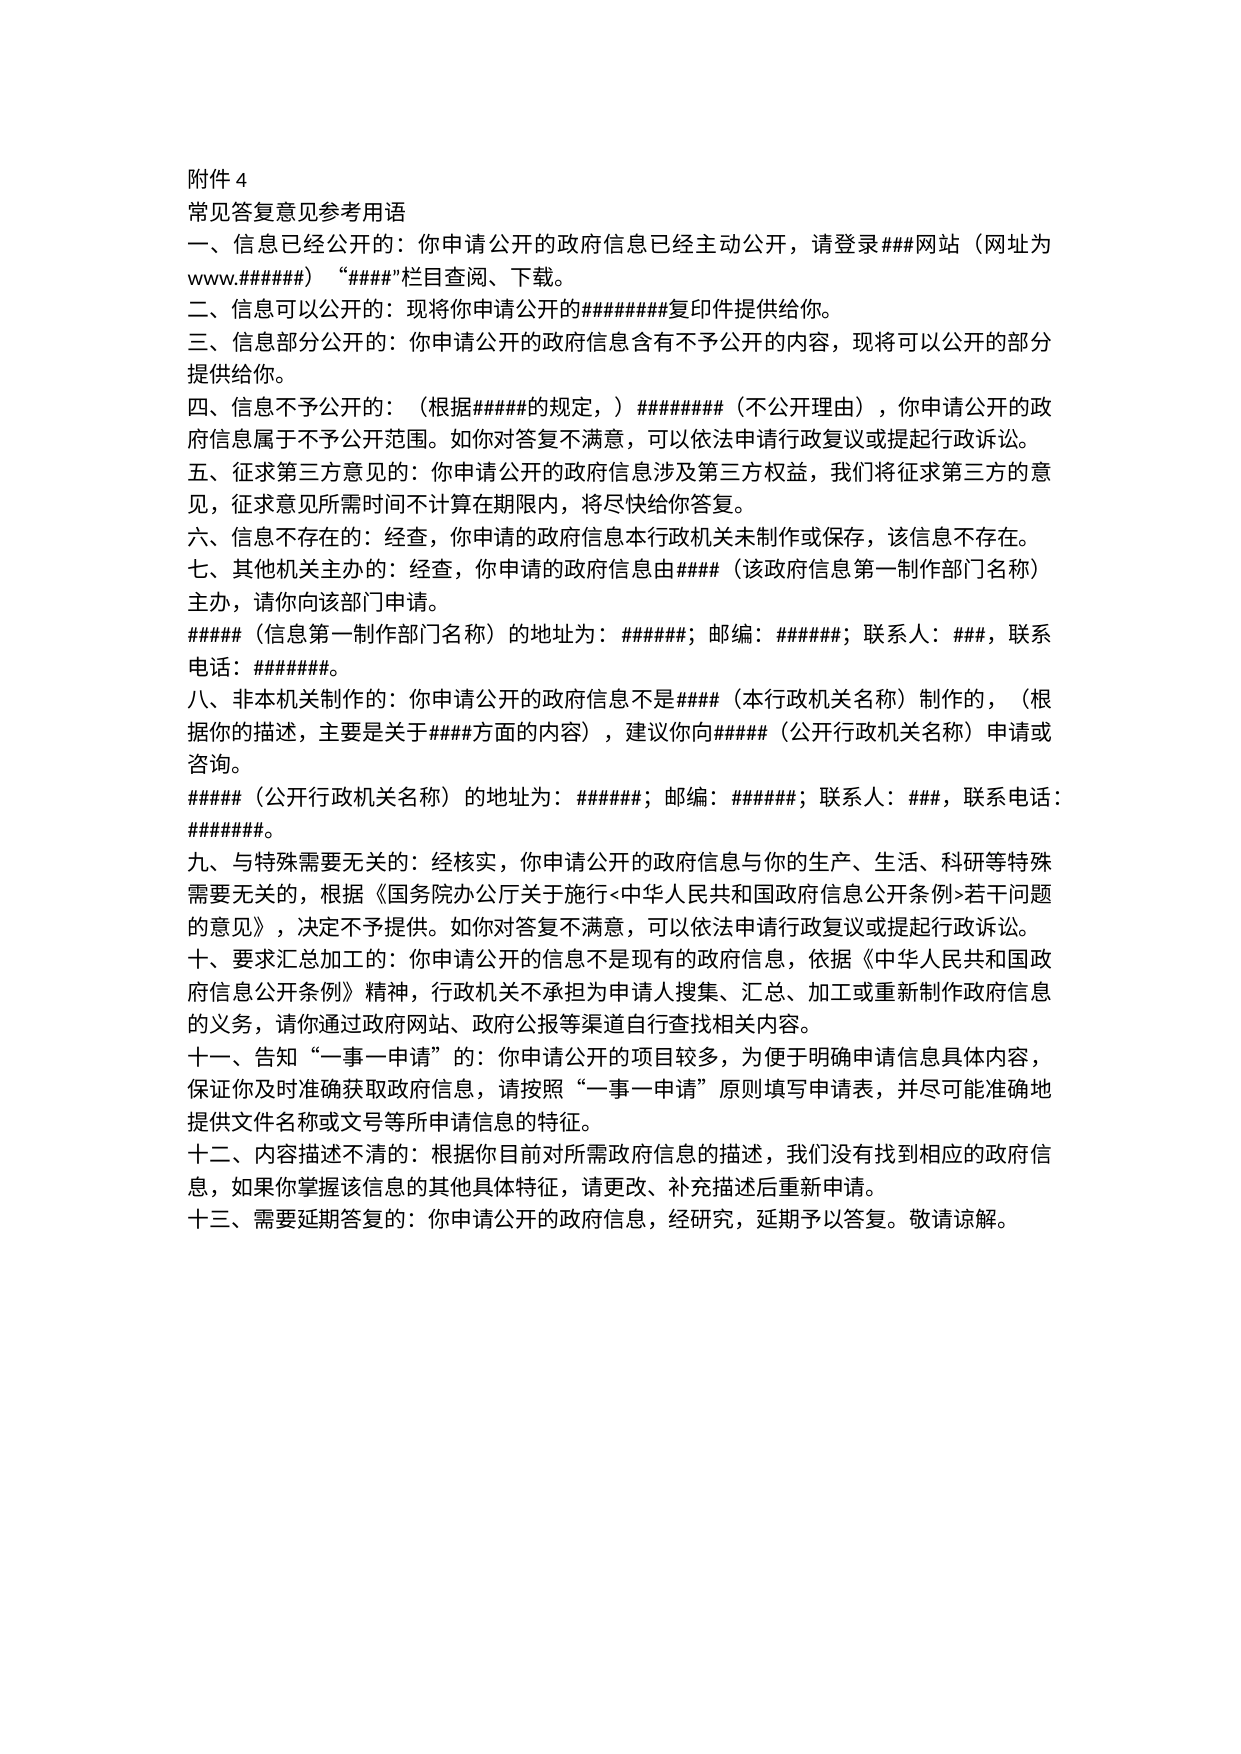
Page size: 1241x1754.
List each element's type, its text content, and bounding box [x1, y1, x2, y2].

text 五、征求第三方意见的：你申请公开的政府信息涉及第三方权益，我们将征求第三方的意见，征求意见所需时间不计算在期限内，将尽快给你答复。 [187, 454, 1053, 519]
text 附件4 [187, 162, 1053, 194]
text 六、信息不存在的：经查，你申请的政府信息本行政机关未制作或保存，该信息不存在。 [187, 519, 1053, 552]
text 二、信息可以公开的：现将你申请公开的########复印件提供给你。 [187, 292, 1053, 324]
text 七、其他机关主办的：经查，你申请的政府信息由####（该政府信息第一制作部门名称）主办，请你向该部门申请。 [187, 552, 1053, 617]
text 九、与特殊需要无关的：经核实，你申请公开的政府信息与你的生产、生活、科研等特殊需要无关的，根据《国务院办公厅关于施行<中华人民共和国政府信息公开条例>若干问题的意见》，决定不予提供。如你对答复不满意，可以依法申请行政复议或提起行政诉讼。 [187, 844, 1053, 942]
text 三、信息部分公开的：你申请公开的政府信息含有不予公开的内容，现将可以公开的部分提供给你。 [187, 324, 1053, 389]
text #####（公开行政机关名称）的地址为：######；邮编：######；联系人：###，联系电话：#######。 [187, 779, 1053, 844]
text 十三、需要延期答复的：你申请公开的政府信息，经研究，延期予以答复。敬请谅解。 [187, 1202, 1053, 1234]
text #####（信息第一制作部门名称）的地址为：######；邮编：######；联系人：###，联系电话：#######。 [187, 617, 1053, 682]
text 常见答复意见参考用语 [187, 194, 1053, 227]
text 十二、内容描述不清的：根据你目前对所需政府信息的描述，我们没有找到相应的政府信息，如果你掌握该信息的其他具体特征，请更改、补充描述后重新申请。 [187, 1137, 1053, 1202]
text 十一、告知“一事一申请”的：你申请公开的项目较多，为便于明确申请信息具体内容，保证你及时准确获取政府信息，请按照“一事一申请”原则填写申请表，并尽可能准确地提供文件名称或文号等所申请信息的特征。 [187, 1039, 1053, 1137]
text 十、要求汇总加工的：你申请公开的信息不是现有的政府信息，依据《中华人民共和国政府信息公开条例》精神，行政机关不承担为申请人搜集、汇总、加工或重新制作政府信息的义务，请你通过政府网站、政府公报等渠道自行查找相关内容。 [187, 942, 1053, 1039]
text 四、信息不予公开的：（根据#####的规定，）########（不公开理由），你申请公开的政府信息属于不予公开范围。如你对答复不满意，可以依法申请行政复议或提起行政诉讼。 [187, 389, 1053, 454]
text 八、非本机关制作的：你申请公开的政府信息不是####（本行政机关名称）制作的，（根据你的描述，主要是关于####方面的内容），建议你向#####（公开行政机关名称）申请或咨询。 [187, 682, 1053, 779]
text 一、信息已经公开的：你申请公开的政府信息已经主动公开，请登录###网站（网址为www.######）“####”栏目查阅、下载。 [187, 227, 1053, 292]
